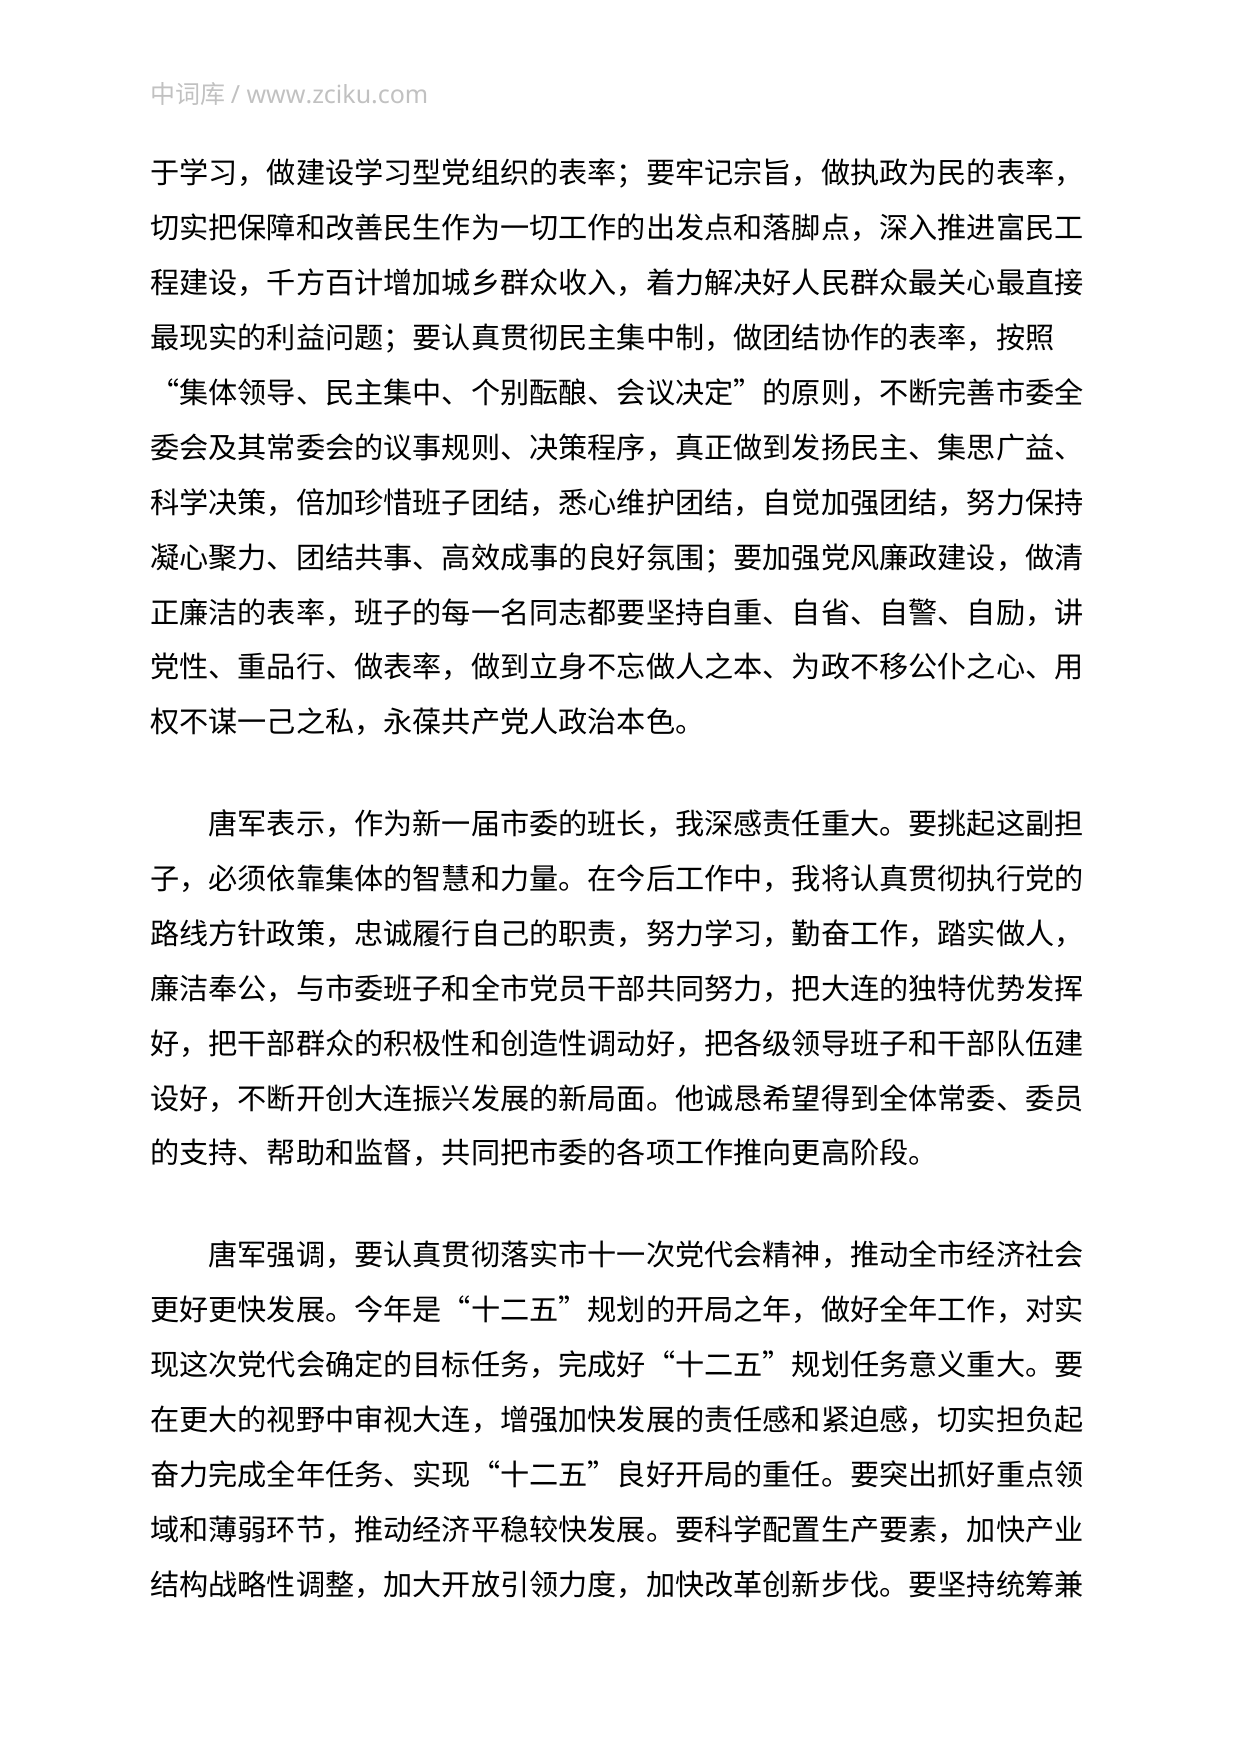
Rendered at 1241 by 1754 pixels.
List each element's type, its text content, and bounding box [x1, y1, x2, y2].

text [150, 150, 1090, 741]
text 唐军表示，作为新一届市委的班长，我深感责任重大。要挑起这副担子，必须依靠集体的智慧和力量。在今后工作中，我将认真贯彻执行党的路线方针政策，忠诚履行自己的职责，努力学习，勤奋工作，踏实做人，廉洁奉公，与市委班子和全市党员干部共同努力，把大连的独特优势发挥好，把干部群众的积极性和创造性调动好，把各级领导班子和干部队伍建设好，不断开创大连振兴发展的新局面。他诚恳希望得到全体常委、委员的支持、帮助和监督，共同把市委的各项工作推向更高阶段。 [150, 801, 1090, 1172]
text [150, 1232, 1090, 1603]
